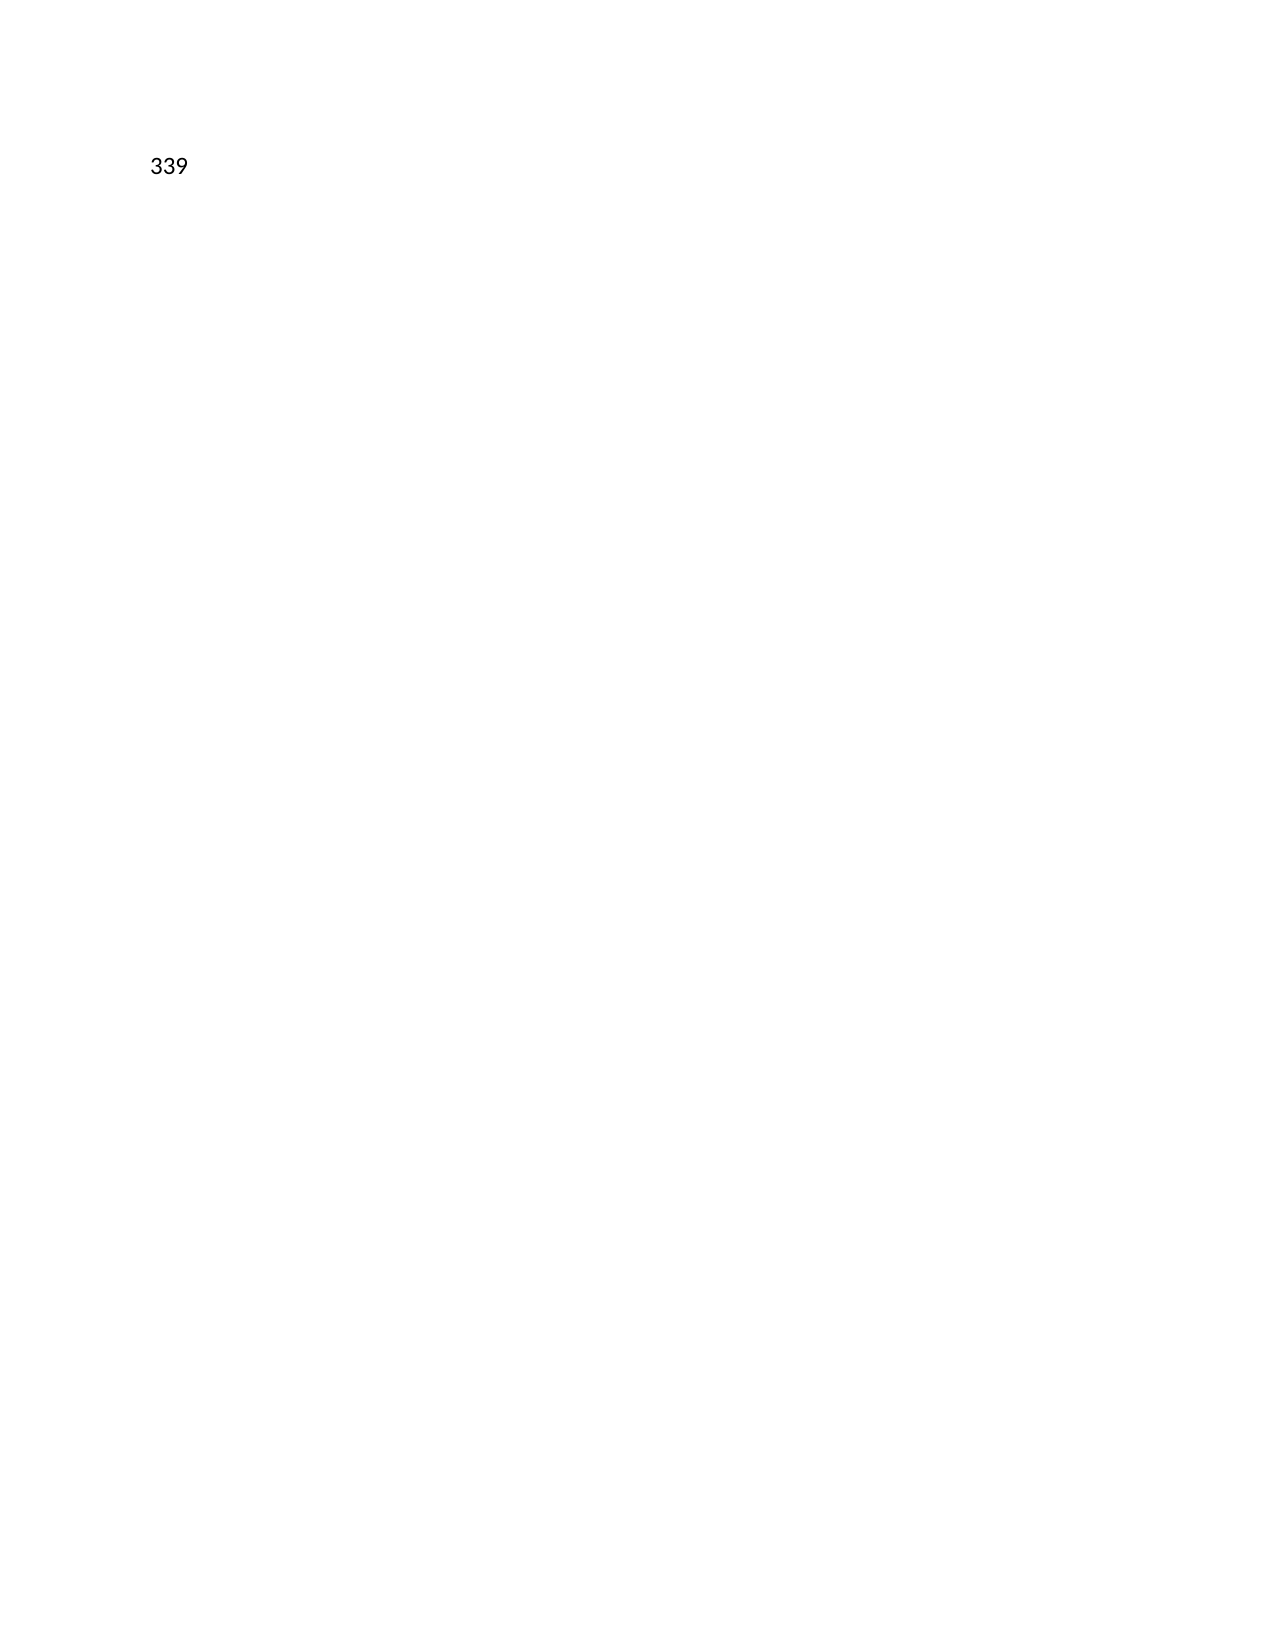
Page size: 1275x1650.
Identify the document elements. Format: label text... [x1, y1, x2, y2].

text 339 [150, 150, 1125, 181]
